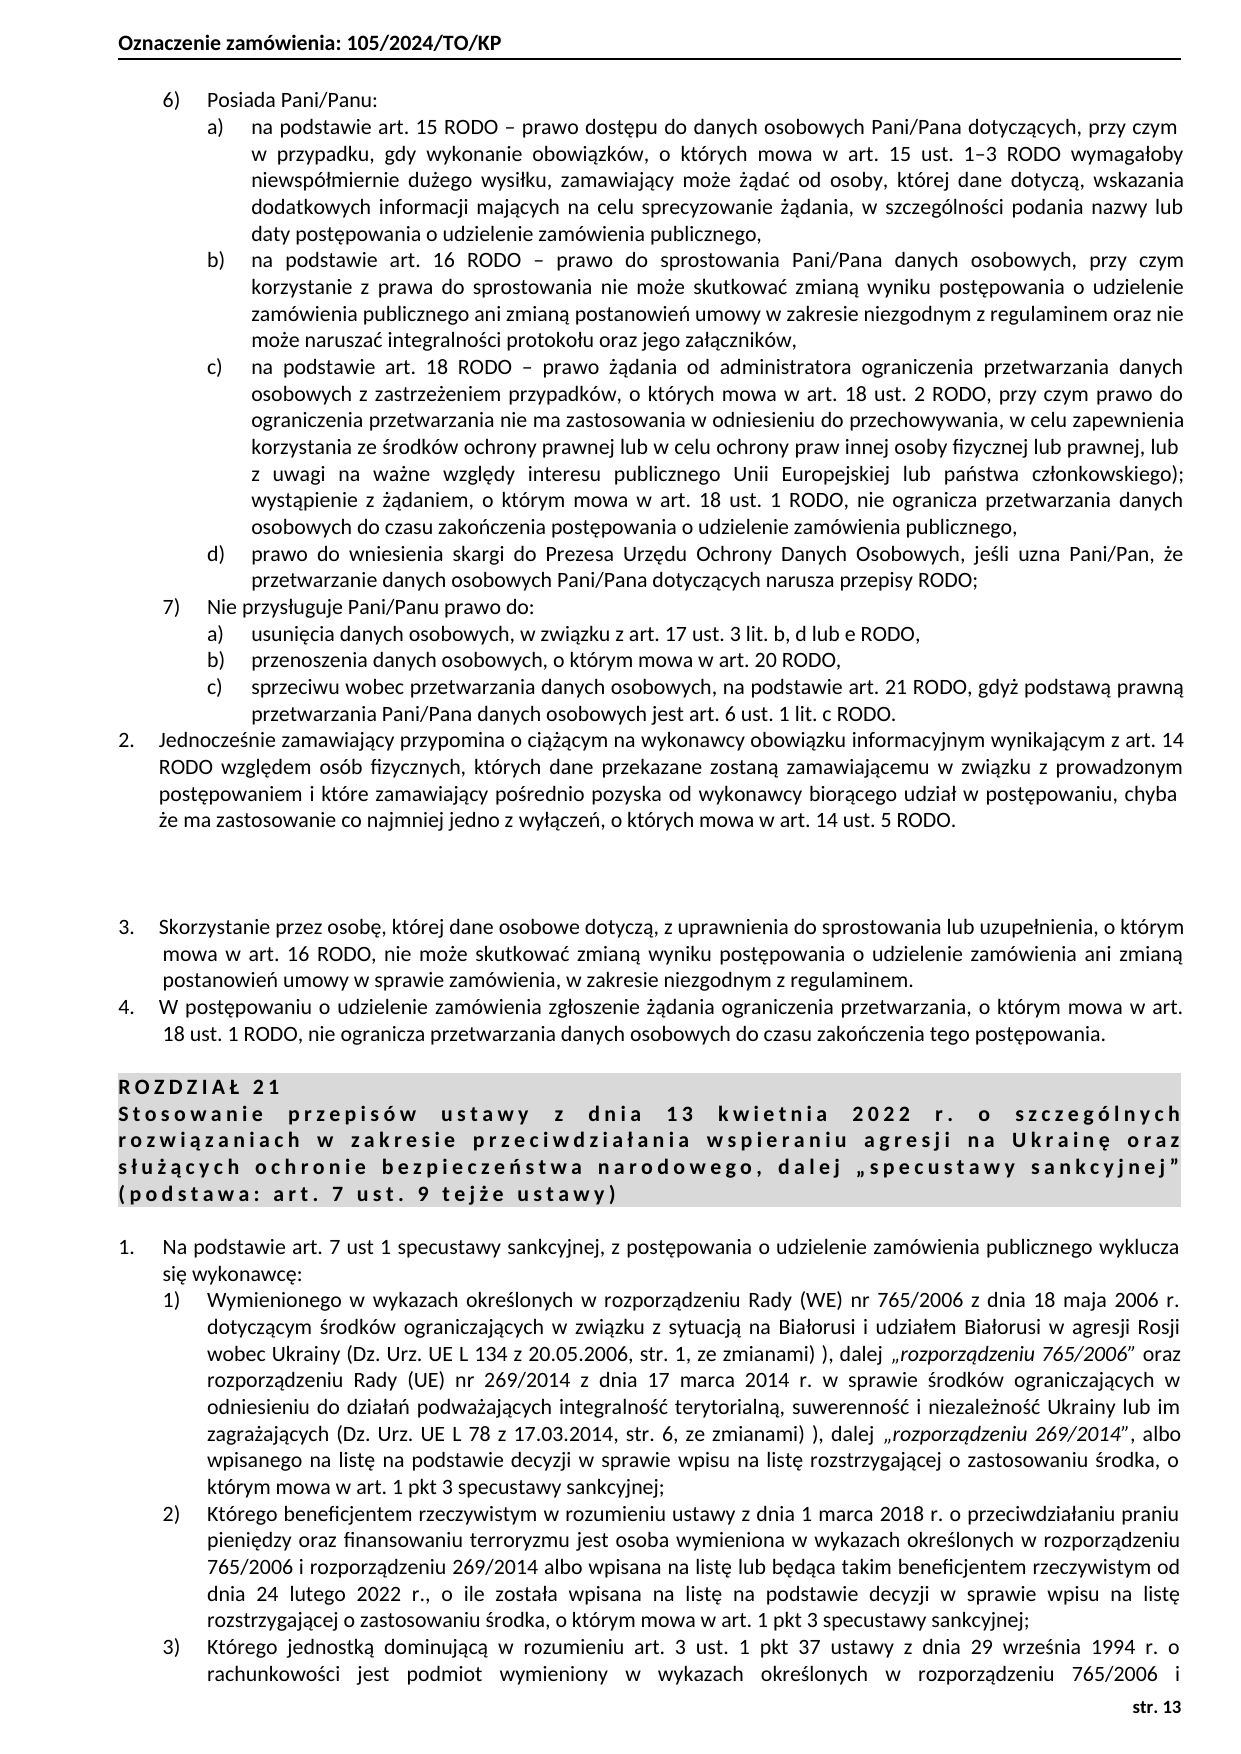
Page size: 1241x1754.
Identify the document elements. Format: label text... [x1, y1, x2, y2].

list na podstawie art. 18 RODO – prawo żądania od administratora ograniczenia przetwarzania danych osobowych z zastrzeżeniem przypadków, o których mowa w art. 18 ust. 2 RODO, przy czym prawo do ograniczenia przetwarzania nie ma zastosowania w odniesieniu do przechowywania, w celu zapewnienia korzystania ze środków ochrony prawnej lub w celu ochrony praw innej osoby fizycznej lub prawnej, lub z uwagi na ważne względy interesu publicznego Unii Europejskiej lub państwa członkowskiego); wystąpienie z żądaniem, o którym mowa w art. 18 ust. 1 RODO, nie ogranicza przetwarzania danych osobowych do czasu zakończenia postępowania o udzielenie zamówienia publicznego, [207, 353, 1185, 540]
list sprzeciwu wobec przetwarzania danych osobowych, na podstawie art. 21 RODO, gdyż podstawą prawną przetwarzania Pani/Pana danych osobowych jest art. 6 ust. 1 lit. c RODO. [207, 673, 1185, 727]
text Stosowanie przepisów ustawy z dnia 13 kwietnia 2022 r. o szczególnych rozwiązaniach w zakresie przeciwdziałania wspieraniu agresji na Ukrainę oraz służących ochronie bezpieczeństwa narodowego, dalej „specustawy sankcyjnej” (podstawa: art. 7 ust. 9 tejże ustawy) [118, 1100, 1181, 1207]
list Skorzystanie przez osobę, której dane osobowe dotyczą, z uprawnienia do sprostowania lub uzupełnienia, o którym mowa w art. 16 RODO, nie może skutkować zmianą wyniku postępowania o udzielenie zamówienia ani zmianą postanowień umowy w sprawie zamówienia, w zakresie niezgodnym z regulaminem. [118, 913, 1185, 993]
list na podstawie art. 16 RODO – prawo do sprostowania Pani/Pana danych osobowych, przy czym korzystanie z prawa do sprostowania nie może skutkować zmianą wyniku postępowania o udzielenie zamówienia publicznego ani zmianą postanowień umowy w zakresie niezgodnym z regulaminem oraz nie może naruszać integralności protokołu oraz jego załączników, [207, 247, 1185, 353]
list Wymienionego w wykazach określonych w rozporządzeniu Rady (WE) nr 765/2006 z dnia 18 maja 2006 r. dotyczącym środków ograniczających w związku z sytuacją na Białorusi i udziałem Białorusi w agresji Rosji wobec Ukrainy (Dz. Urz. UE L 134 z 20.05.2006, str. 1, ze zmianami) ), dalej „rozporządzeniu 765/2006” oraz rozporządzeniu Rady (UE) nr 269/2014 z dnia 17 marca 2014 r. w sprawie środków ograniczających w odniesieniu do działań podważających integralność terytorialną, suwerenność i niezależność Ukrainy lub im zagrażających (Dz. Urz. UE L 78 z 17.03.2014, str. 6, ze zmianami) ), dalej „rozporządzeniu 269/2014”, albo wpisanego na listę na podstawie decyzji w sprawie wpisu na listę rozstrzygającej o zastosowaniu środka, o którym mowa w art. 1 pkt 3 specustawy sankcyjnej; [162, 1287, 1181, 1500]
list przenoszenia danych osobowych, o którym mowa w art. 20 RODO, [207, 647, 1185, 673]
list na podstawie art. 15 RODO – prawo dostępu do danych osobowych Pani/Pana dotyczących, przy czym w przypadku, gdy wykonanie obowiązków, o których mowa w art. 15 ust. 1–3 RODO wymagałoby niewspółmiernie dużego wysiłku, zamawiający może żądać od osoby, której dane dotyczą, wskazania dodatkowych informacji mających na celu sprecyzowanie żądania, w szczególności podania nazwy lub daty postępowania o udzielenie zamówienia publicznego, [207, 113, 1185, 247]
list prawo do wniesienia skargi do Prezesa Urzędu Ochrony Danych Osobowych, jeśli uzna Pani/Pan, że przetwarzanie danych osobowych Pani/Pana dotyczących narusza przepisy RODO; [207, 540, 1185, 593]
list Nie przysługuje Pani/Panu prawo do: [162, 593, 1185, 620]
list Posiada Pani/Panu: [162, 87, 1185, 113]
list W postępowaniu o udzielenie zamówienia zgłoszenie żądania ograniczenia przetwarzania, o którym mowa w art. 18 ust. 1 RODO, nie ogranicza przetwarzania danych osobowych do czasu zakończenia tego postępowania. [118, 993, 1185, 1047]
text ROZDZIAŁ 21 [118, 1073, 1181, 1100]
list Jednocześnie zamawiający przypomina o ciążącym na wykonawcy obowiązku informacyjnym wynikającym z art. 14 RODO względem osób fizycznych, których dane przekazane zostaną zamawiającemu w związku z prowadzonym postępowaniem i które zamawiający pośrednio pozyska od wykonawcy biorącego udział w postępowaniu, chyba że ma zastosowanie co najmniej jedno z wyłączeń, o których mowa w art. 14 ust. 5 RODO. [118, 727, 1185, 833]
list Którego beneficjentem rzeczywistym w rozumieniu ustawy z dnia 1 marca 2018 r. o przeciwdziałaniu praniu pieniędzy oraz finansowaniu terroryzmu jest osoba wymieniona w wykazach określonych w rozporządzeniu 765/2006 i rozporządzeniu 269/2014 albo wpisana na listę lub będąca takim beneficjentem rzeczywistym od dnia 24 lutego 2022 r., o ile została wpisana na listę na podstawie decyzji w sprawie wpisu na listę rozstrzygającej o zastosowaniu środka, o którym mowa w art. 1 pkt 3 specustawy sankcyjnej; [162, 1500, 1181, 1633]
list Na podstawie art. 7 ust 1 specustawy sankcyjnej, z postępowania o udzielenie zamówienia publicznego wyklucza się wykonawcę: [118, 1233, 1181, 1287]
list usunięcia danych osobowych, w związku z art. 17 ust. 3 lit. b, d lub e RODO, [207, 620, 1185, 647]
